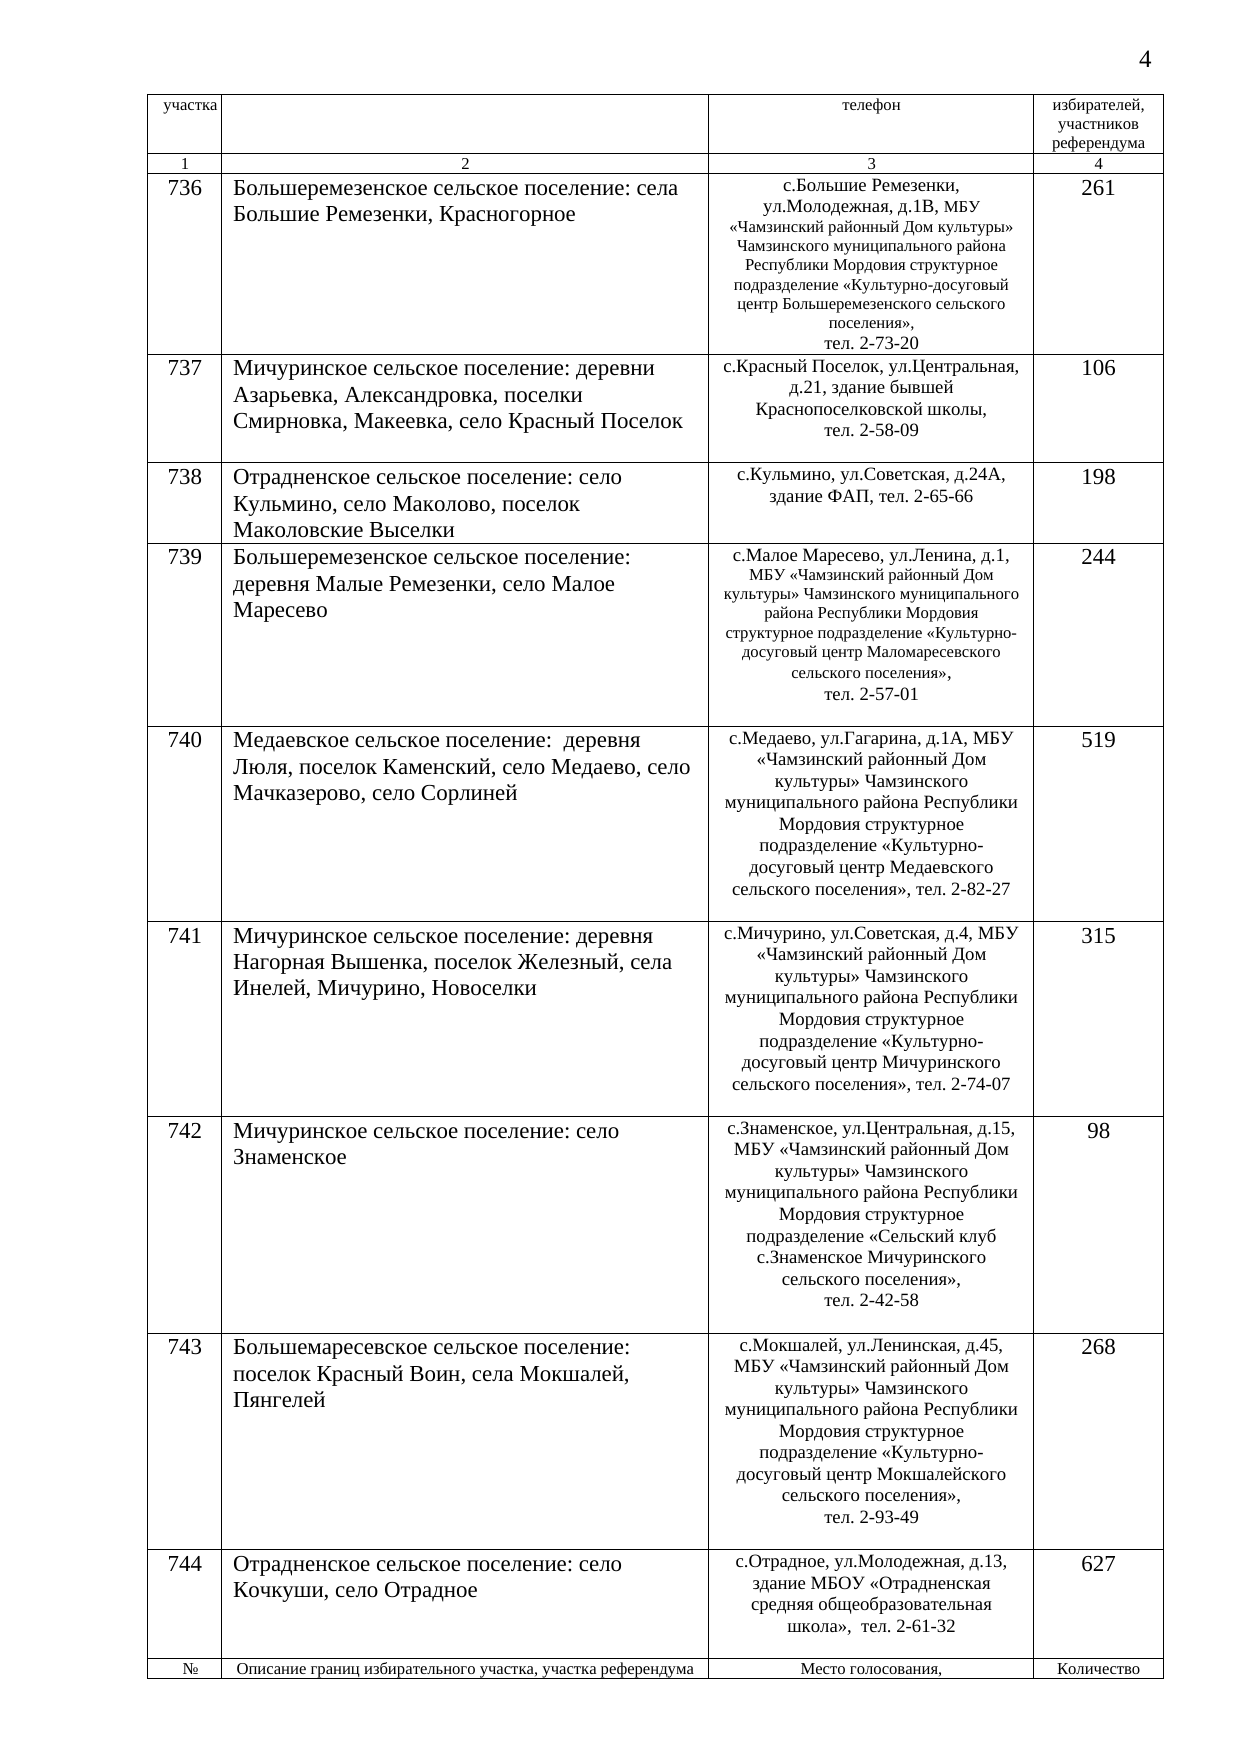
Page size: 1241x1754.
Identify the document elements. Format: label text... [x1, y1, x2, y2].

table_cell 738 [148, 463, 221, 542]
table_cell с.Мичурино, ул.Советская, д.4, МБУ «Чамзинский районный Дом культуры» Чамзинского муниципального района Республики Мордовия структурное подразделение «Культурно-досуговый центр Мичуринского сельского поселения», тел. 2-74-07 [709, 922, 1033, 1116]
table_cell Мичуринское сельское поселение: деревня Нагорная Вышенка, поселок Железный, села Инелей, Мичурино, Новоселки [222, 922, 708, 1116]
table_cell 743 [148, 1334, 221, 1549]
table_cell с.Медаево, ул.Гагарина, д.1А, МБУ «Чамзинский районный Дом культуры» Чамзинского муниципального района Республики Мордовия структурное подразделение «Культурно-досуговый центр Медаевского сельского поселения», тел. 2-82-27 [709, 727, 1033, 921]
table_cell 741 [148, 922, 221, 1116]
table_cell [709, 95, 1033, 152]
table_cell Отрадненское сельское поселение: село Кульмино, село Маколово, поселок Маколовские Выселки [222, 463, 708, 542]
table_cell 737 [148, 355, 221, 462]
table_cell 519 [1034, 727, 1163, 921]
table_cell Отрадненское сельское поселение: село Кочкуши, село Отрадное [222, 1550, 708, 1658]
table_cell 742 [148, 1117, 221, 1332]
table_cell Большемаресевское сельское поселение: поселок Красный Воин, села Мокшалей, Пянгелей [222, 1334, 708, 1549]
table_cell с.Малое Маресево, ул.Ленина, д.1, МБУ «Чамзинский районный Дом культуры» Чамзинского муниципального района Республики Мордовия структурное подразделение «Культурно-досуговый центр Маломаресевского сельского поселения», тел. 2-57-01 [709, 544, 1033, 726]
table_cell № участка [148, 95, 221, 152]
table_cell 98 [1034, 1117, 1163, 1332]
table_cell с.Мокшалей, ул.Ленинская, д.45, МБУ «Чамзинский районный Дом культуры» Чамзинского муниципального района Республики Мордовия структурное подразделение «Культурно-досуговый центр Мокшалейского сельского поселения», тел. 2-93-49 [709, 1334, 1033, 1549]
table_cell с.Знаменское, ул.Центральная, д.15, МБУ «Чамзинский районный Дом культуры» Чамзинского муниципального района Республики Мордовия структурное подразделение «Сельский клуб с.Знаменское Мичуринского сельского поселения», тел. 2-42-58 [709, 1117, 1033, 1332]
table_cell Медаевское сельское поселение: деревня Люля, поселок Каменский, село Медаево, село Мачказерово, село Сорлиней [222, 727, 708, 921]
table_cell 3 [709, 154, 1033, 173]
table_cell 740 [148, 727, 221, 921]
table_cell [1034, 95, 1163, 152]
table_cell 198 [1034, 463, 1163, 542]
table_cell Мичуринское сельское поселение: село Знаменское [222, 1117, 708, 1332]
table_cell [222, 95, 708, 152]
table_cell 315 [1034, 922, 1163, 1116]
table_cell 244 [1034, 544, 1163, 726]
table_cell 739 [148, 544, 221, 726]
table_cell 261 [1034, 174, 1163, 353]
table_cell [222, 1659, 708, 1678]
table_cell 736 [148, 174, 221, 353]
table_cell Большеремезенское сельское поселение: деревня Малые Ремезенки, село Малое Маресево [222, 544, 708, 726]
table_cell 1 [148, 154, 221, 173]
table_cell с.Отрадное, ул.Молодежная, д.13, здание МБОУ «Отрадненская средняя общеобразовательная школа», тел. 2-61-32 [709, 1550, 1033, 1658]
table_cell с.Большие Ремезенки, ул.Молодежная, д.1В, МБУ «Чамзинский районный Дом культуры» Чамзинского муниципального района Республики Мордовия структурное подразделение «Культурно-досуговый центр Большеремезенского сельского поселения», тел. 2-73-20 [709, 174, 1033, 353]
table_cell 744 [148, 1550, 221, 1658]
table_cell с.Красный Поселок, ул.Центральная, д.21, здание бывшей Краснопоселковской школы, тел. 2-58-09 [709, 355, 1033, 462]
table_cell 106 [1034, 355, 1163, 462]
table_cell 4 [1034, 154, 1163, 173]
table_cell 268 [1034, 1334, 1163, 1549]
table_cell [1034, 1659, 1163, 1678]
table_cell с.Кульмино, ул.Советская, д.24А, здание ФАП, тел. 2-65-66 [709, 463, 1033, 542]
table_cell 2 [222, 154, 708, 173]
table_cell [709, 1659, 1033, 1678]
table_cell Мичуринское сельское поселение: деревни Азарьевка, Александровка, поселки Смирновка, Макеевка, село Красный Поселок [222, 355, 708, 462]
table_cell № участка [148, 1659, 221, 1678]
table_cell Большеремезенское сельское поселение: села Большие Ремезенки, Красногорное [222, 174, 708, 353]
table_cell 627 [1034, 1550, 1163, 1658]
